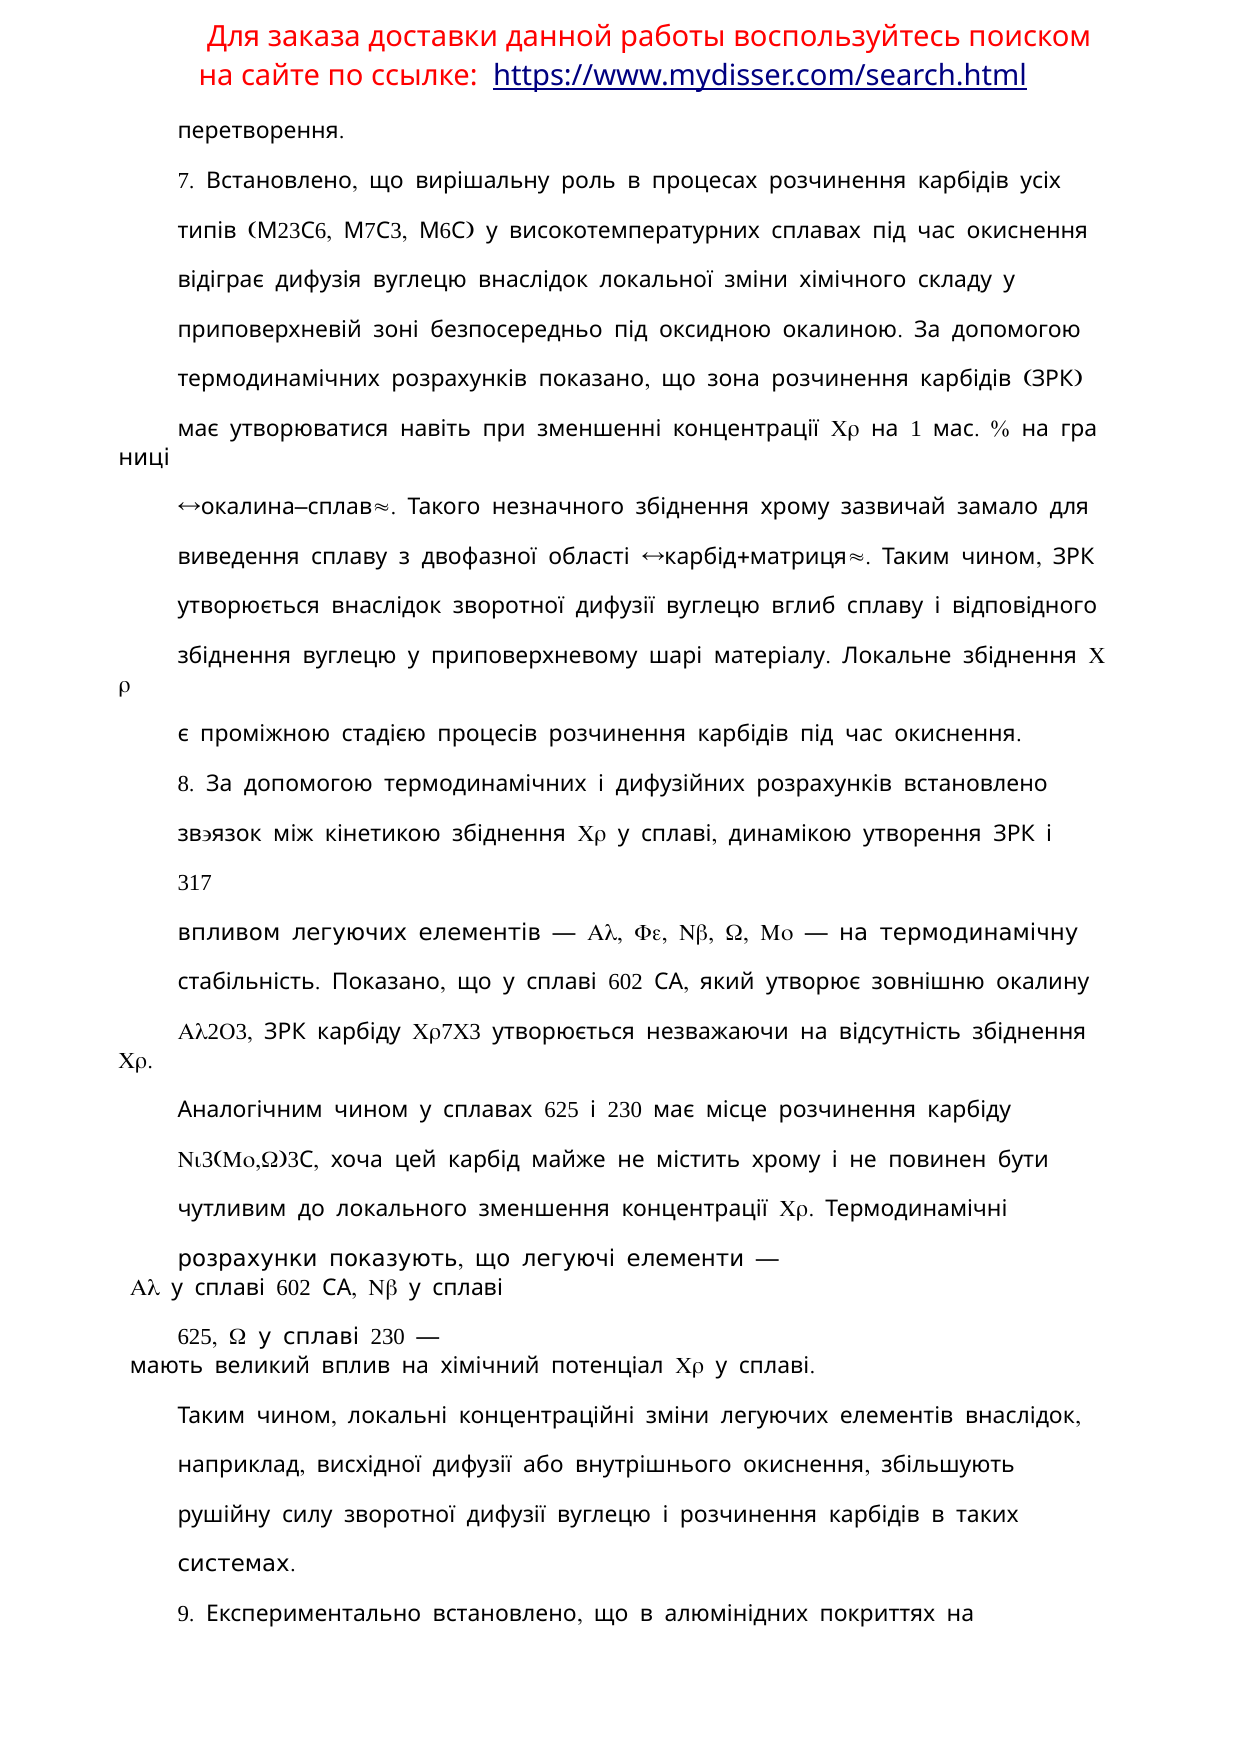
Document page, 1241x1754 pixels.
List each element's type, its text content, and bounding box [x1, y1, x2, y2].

text усплаві—маютьвеликийвпливнахімічнийпотенціалусплаві [118, 1321, 1107, 1378]
text  [118, 867, 1107, 895]
text приповерхневійзонібезпосередньопідоксидноюокалиноюЗадопомогою [118, 313, 1107, 342]
text ЗРКкарбідуутворюєтьсянезважаючинавідсутністьзбіднення [118, 1015, 1107, 1073]
text розрахункипоказуютьщолегуючіелементи—усплавіСАусплаві [118, 1242, 1107, 1300]
text утворюєтьсявнаслідокзворотноїдифузіївуглецювглибсплавуівідповідного [118, 590, 1107, 619]
text впливомлегуючихелементів——натермодинамічну [118, 916, 1107, 945]
text окалина–сплавТакогонезначногозбідненняхромузазвичайзамалодля [118, 491, 1107, 519]
text системах [118, 1548, 1107, 1577]
text маєутворюватисянавітьпризменшенніконцентраціїнамаснаграниці [118, 412, 1107, 470]
text рушійнусилузворотноїдифузіївуглецюірозчиненнякарбідіввтаких [118, 1498, 1107, 1527]
text збідненнявуглецюуприповерхневомушаріматеріалуЛокальнезбіднення [118, 639, 1107, 697]
text термодинамічнихрозрахунківпоказанощозонарозчиненнякарбідівЗРК [118, 363, 1107, 392]
text Експериментальновстановленощовалюмініднихпокриттяхна [118, 1597, 1107, 1626]
text Такимчиномлокальніконцентраційнізмінилегуючихелементіввнаслідок [118, 1399, 1107, 1428]
text відіграєдифузіявуглецювнаслідоклокальноїзмінихімічногоскладуу [118, 264, 1107, 292]
text чутливимдолокальногозменшенняконцентраціїТермодинамічні [118, 1193, 1107, 1222]
text Задопомогоютермодинамічнихідифузійнихрозрахунківвстановлено [118, 767, 1107, 796]
text звязокміжкінетикоюзбідненняусплавідинамікоюутворенняЗРКі [118, 817, 1107, 846]
text єпроміжноюстадієюпроцесіврозчиненнякарбідівпідчасокиснення [118, 718, 1107, 747]
text типівМСМСМСувисокотемпературнихсплавахпідчасокиснення [118, 214, 1107, 243]
text наприкладвисхідноїдифузіїабовнутрішньогоокисненнязбільшують [118, 1449, 1107, 1477]
text виведеннясплавуздвофазноїобластікарбідматрицяТакимчиномЗРК [118, 540, 1107, 569]
text стабільністьПоказанощоусплавіСАякийутворюєзовнішнюокалину [118, 966, 1107, 994]
text Аналогічнимчиномусплавахімаємісцерозчиненнякарбіду [118, 1094, 1107, 1122]
text Встановленощовирішальнурольвпроцесахрозчиненнякарбідівусіх [118, 164, 1107, 193]
text перетворення [118, 115, 1107, 144]
text Схочацейкарбідмайженеміститьхромуінеповиненбути [118, 1143, 1107, 1172]
